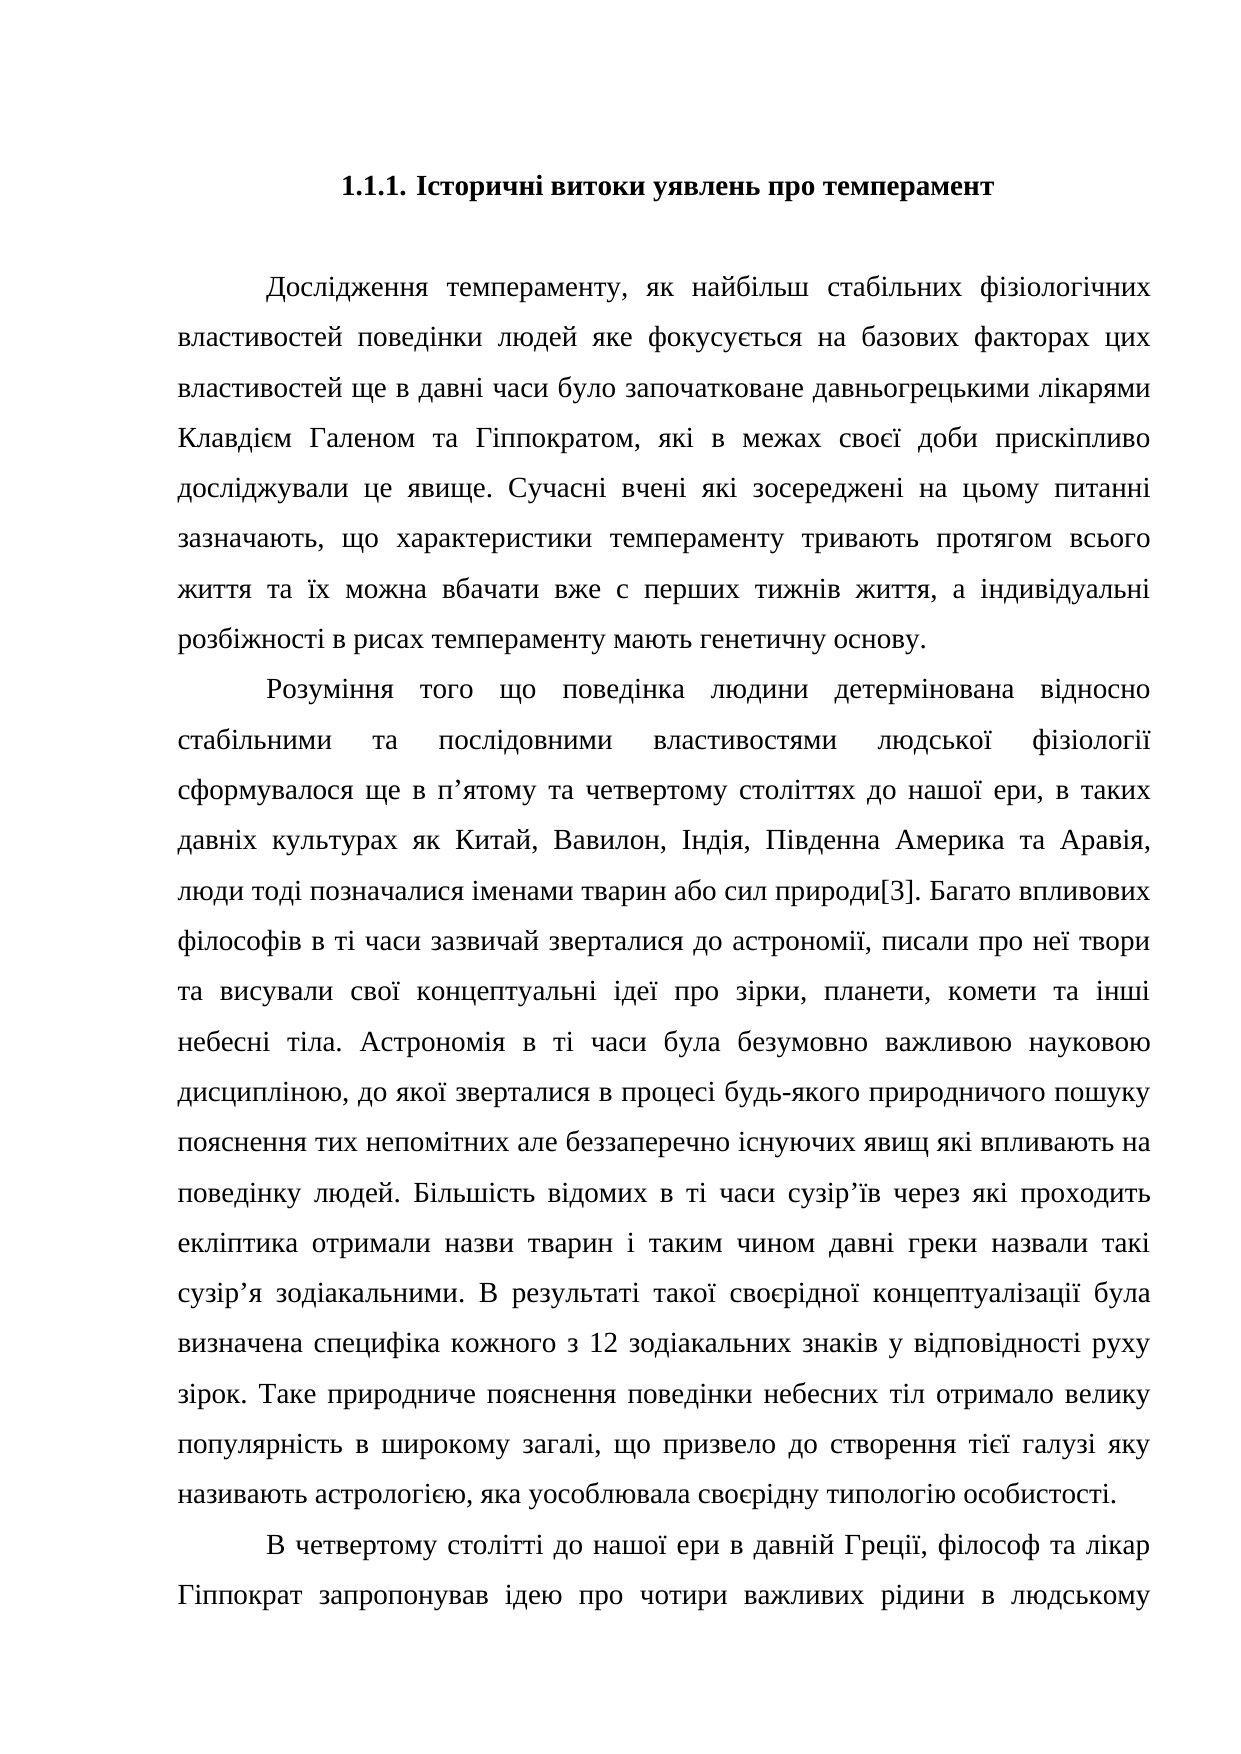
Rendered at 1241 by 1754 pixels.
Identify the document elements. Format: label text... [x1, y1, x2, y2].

text Дослідження темпераменту, як найбільш стабільних фізіологічних властивостей поведінки людей яке фокусується на базових факторах цих властивостей ще в давні часи було започатковане давньогрецькими лікарями Клавдієм Галеном та Гіппократом, які в межах своєї доби прискіпливо досліджували це явище. Сучасні вчені які зосереджені на цьому питанні зазначають, що характеристики темпераменту тривають протягом всього життя та їх можна вбачати вже с перших тижнів життя, а індивідуальні розбіжності в рисах темпераменту мають генетичну основу. [177, 269, 1152, 655]
list Історичні витоки уявлень про темперамент [341, 168, 1152, 202]
text Розуміння того що поведінка людини детермінована відносно стабільними та послідовними властивостями людської фізіології сформувалося ще в п’ятому та четвертому століттях до нашої ери, в таких давніх культурах як Китай, Вавилон, Індія, Південна Америка та Аравія, люди тоді позначалися іменами тварин або сил природи[3]. Багато впливових філософів в ті часи зазвичай зверталися до астрономії, писали про неї твори та висували свої концептуальні ідеї про зірки, планети, комети та інші небесні тіла. Астрономія в ті часи була безумовно важливою науковою дисципліною, до якої зверталися в процесі будь-якого природничого пошуку пояснення тих непомітних але беззаперечно існуючих явищ які впливають на поведінку людей. Більшість відомих в ті часи сузір’їв через які проходить екліптика отримали назви тварин і таким чином давні греки назвали такі сузір’я зодіакальними. В результаті такої своєрідної концептуалізації була визначена специфіка кожного з 12 зодіакальних знаків у відповідності руху зірок. Таке природниче пояснення поведінки небесних тіл отримало велику популярність в широкому загалі, що призвело до створення тієї галузі яку називають астрологією, яка уособлювала своєрідну типологію особистості. [177, 672, 1152, 1510]
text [177, 1527, 1152, 1611]
